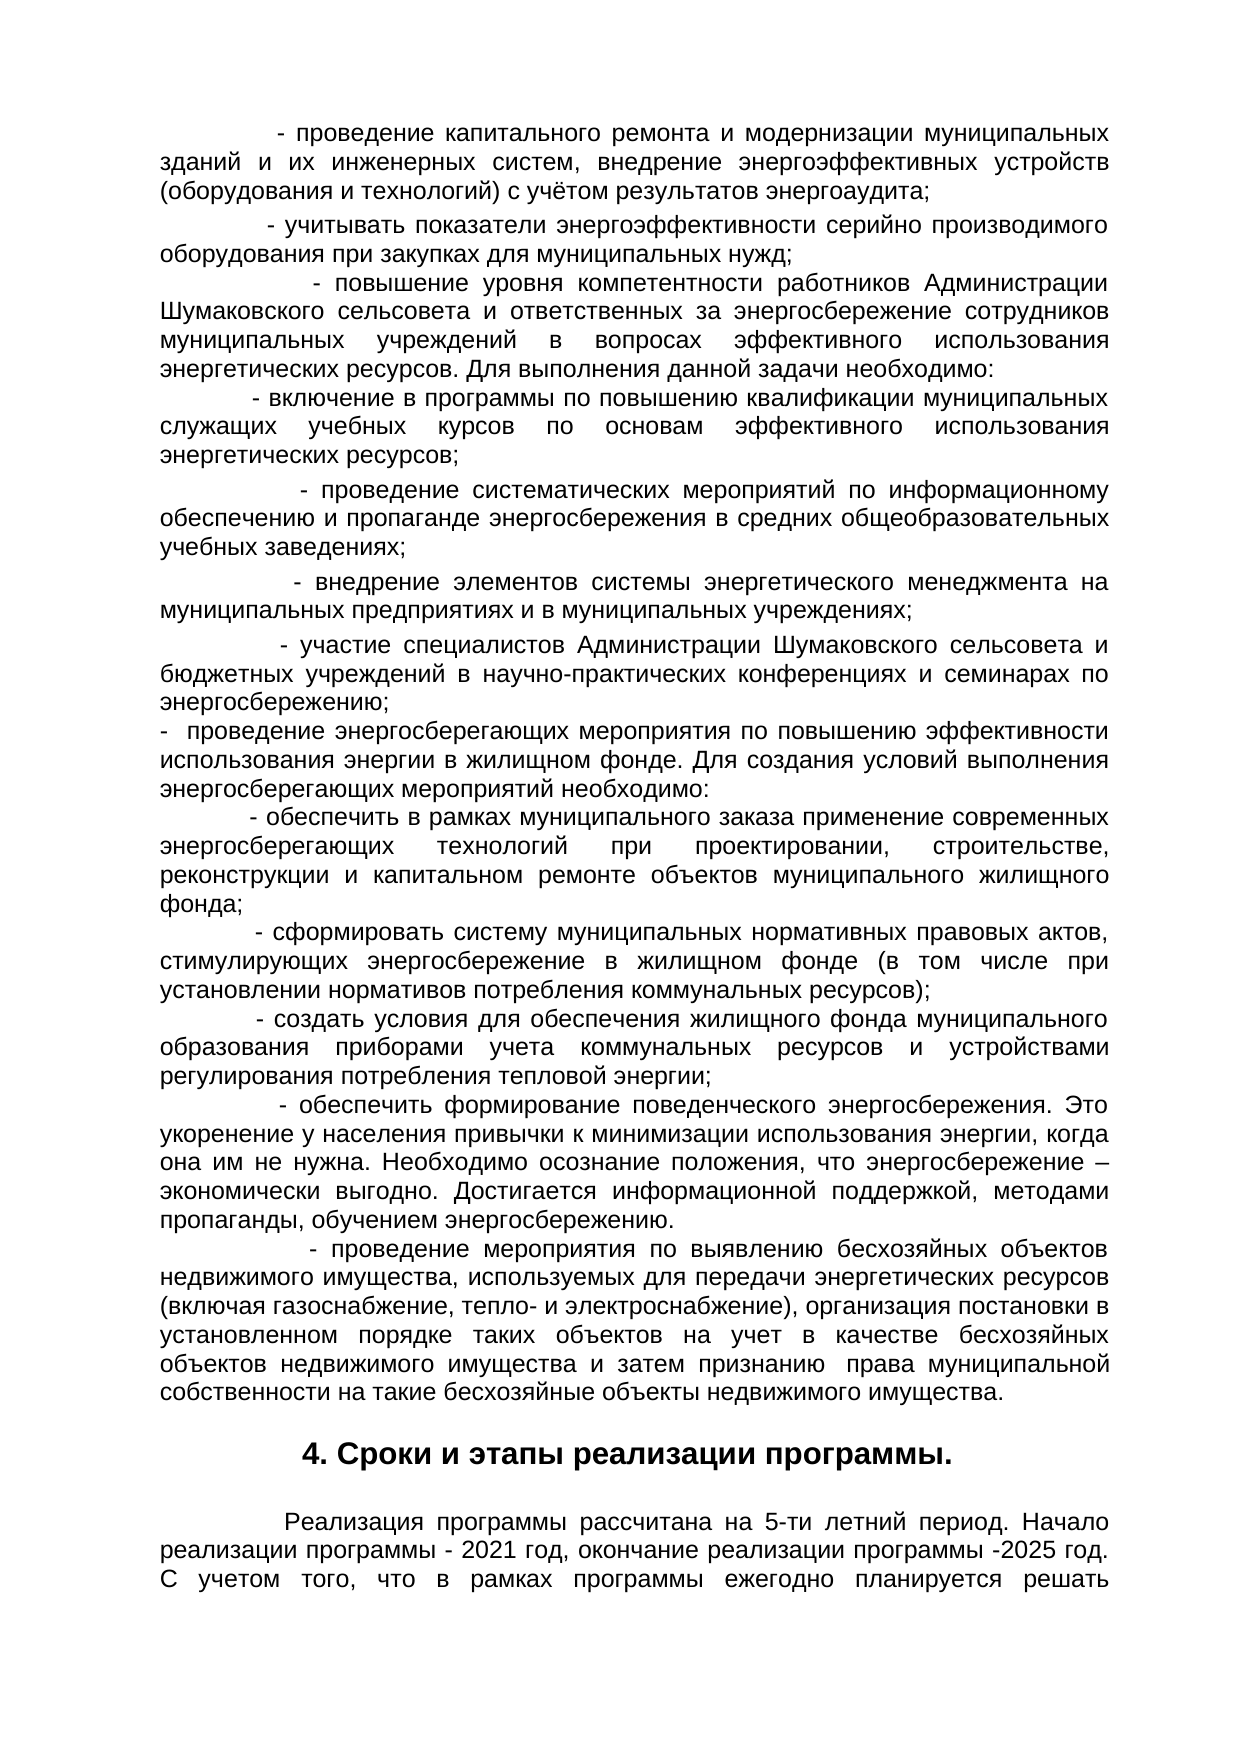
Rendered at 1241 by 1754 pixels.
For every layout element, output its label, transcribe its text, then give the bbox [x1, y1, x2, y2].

text - сформировать систему муниципальных нормативных правовых актов, стимулирующих энергосбережение в жилищном фонде (в том числе при установлении нормативов потребления коммунальных ресурсов); [159, 917, 1110, 1003]
text - повышение уровня компетентности работников Администрации Шумаковского сельсовета и ответственных за энергосбережение сотрудников муниципальных учреждений в вопросах эффективного использования энергетических ресурсов. Для выполнения данной задачи необходимо: [159, 268, 1110, 383]
text - проведение мероприятия по выявлению бесхозяйных объектов недвижимого имущества, используемых для передачи энергетических ресурсов (включая газоснабжение, тепло- и электроснабжение), организация постановки в установленном порядке таких объектов на учет в качестве бесхозяйных объектов недвижимого имущества и затем признанию права муниципальной собственности на такие бесхозяйные объекты недвижимого имущества. [159, 1233, 1110, 1406]
text - включение в программы по повышению квалификации муниципальных служащих учебных курсов по основам эффективного использования энергетических ресурсов; [159, 383, 1110, 469]
text - проведение систематических мероприятий по информационному обеспечению и пропаганде энергосбережения в средних общеобразовательных учебных заведениях; [159, 474, 1110, 561]
text 4. Сроки и этапы реализации программы. [145, 1435, 1110, 1471]
text - создать условия для обеспечения жилищного фонда муниципального образования приборами учета коммунальных ресурсов и устройствами регулирования потребления тепловой энергии; [159, 1003, 1110, 1090]
text - обеспечить в рамках муниципального заказа применение современных энергосберегающих технологий при проектировании, строительстве, реконструкции и капитальном ремонте объектов муниципального жилищного фонда; [159, 802, 1110, 917]
text - участие специалистов Администрации Шумаковского сельсовета и бюджетных учреждений в научно-практических конференциях и семинарах по энергосбережению; [159, 630, 1110, 716]
text - обеспечить формирование поведенческого энергосбережения. Это укоренение у населения привычки к минимизации использования энергии, когда она им не нужна. Необходимо осознание положения, что энергосбережение – экономически выгодно. Достигается информационной поддержкой, методами пропаганды, обучением энергосбережению. [159, 1090, 1110, 1233]
text - проведение энергосберегающих мероприятия по повышению эффективности использования энергии в жилищном фонде. Для создания условий выполнения энергосберегающих мероприятий необходимо: [159, 716, 1110, 802]
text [159, 1507, 1110, 1593]
text - внедрение элементов системы энергетического менеджмента на муниципальных предприятиях и в муниципальных учреждениях; [159, 567, 1110, 624]
text - учитывать показатели энергоэффективности серийно производимого оборудования при закупках для муниципальных нужд; [159, 210, 1110, 268]
text - проведение капитального ремонта и модернизации муниципальных зданий и их инженерных систем, внедрение энергоэффективных устройств (оборудования и технологий) с учётом результатов энергоаудита; [159, 118, 1110, 204]
